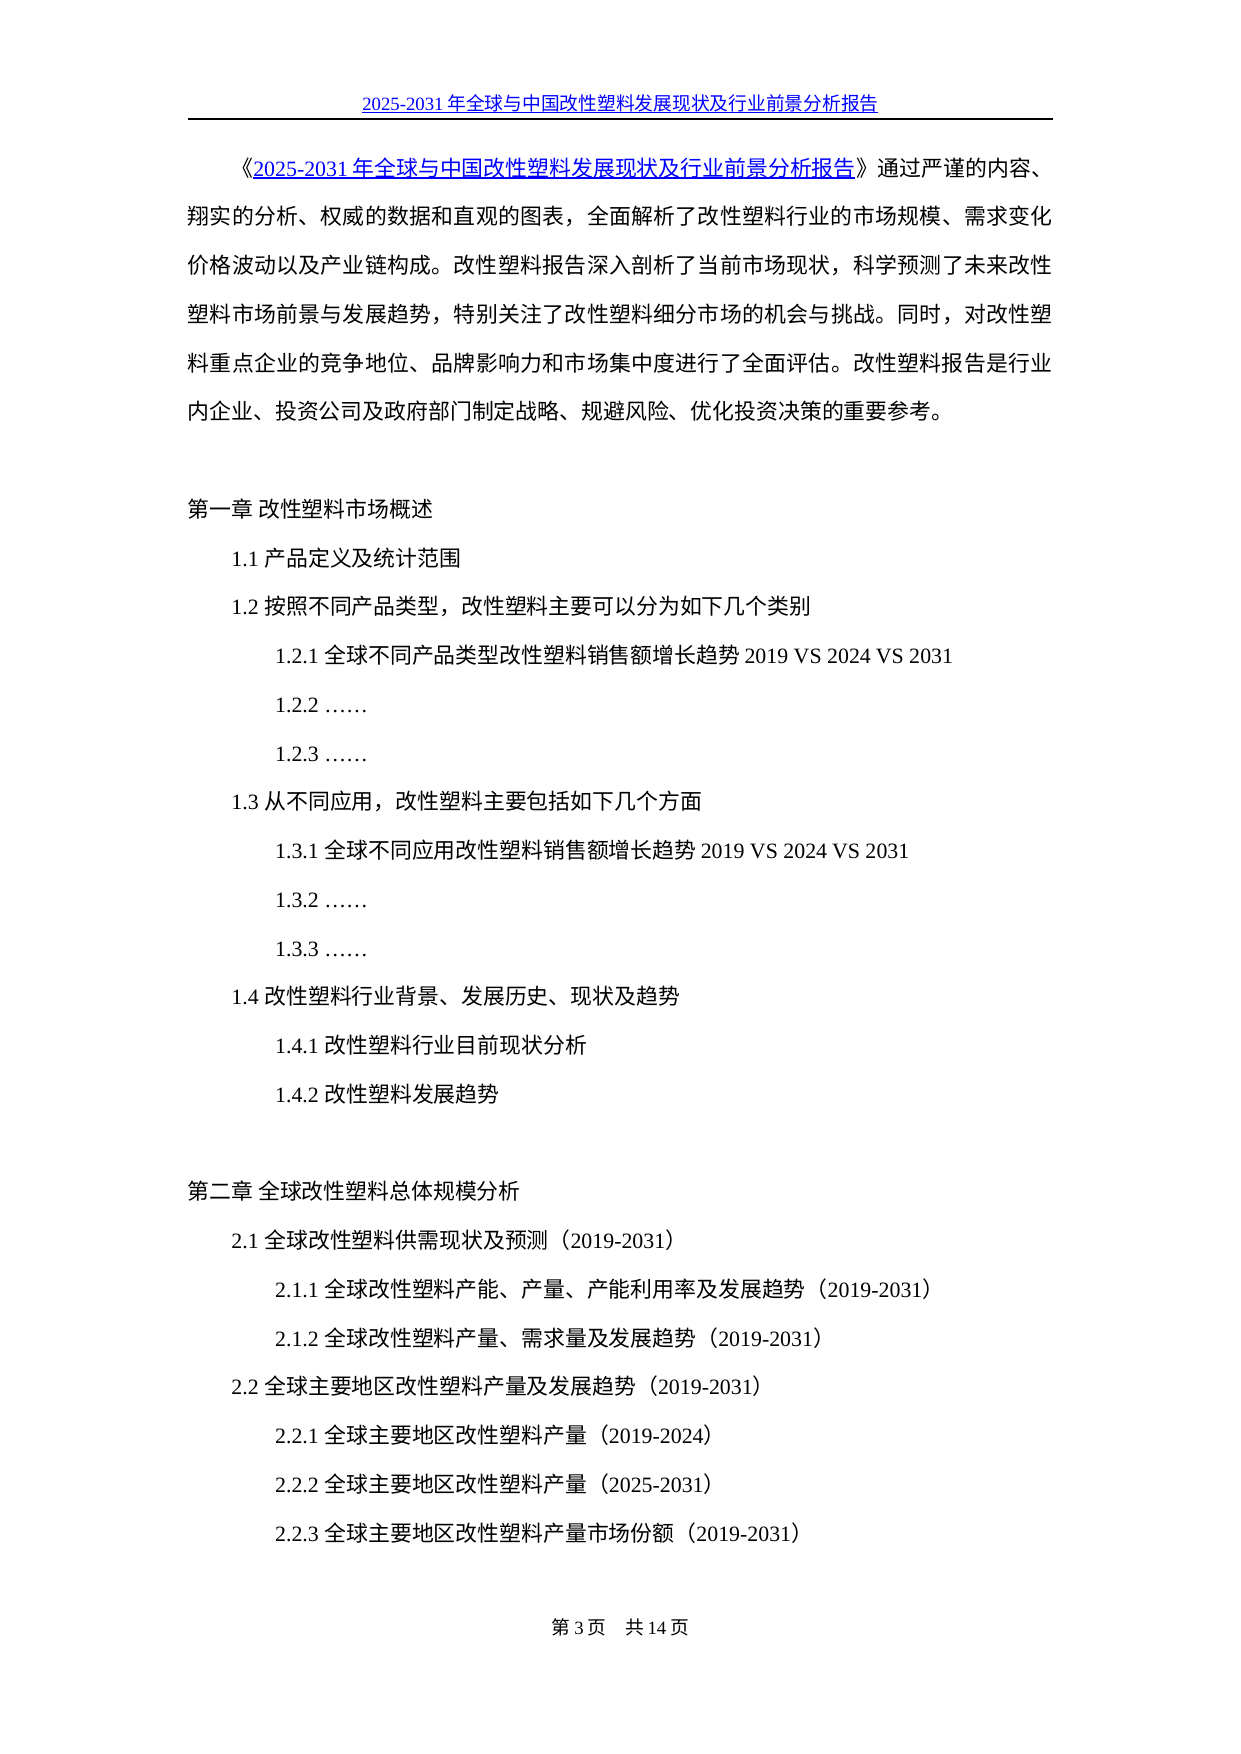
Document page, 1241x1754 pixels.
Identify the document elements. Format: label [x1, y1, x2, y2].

text [187, 150, 1053, 1548]
